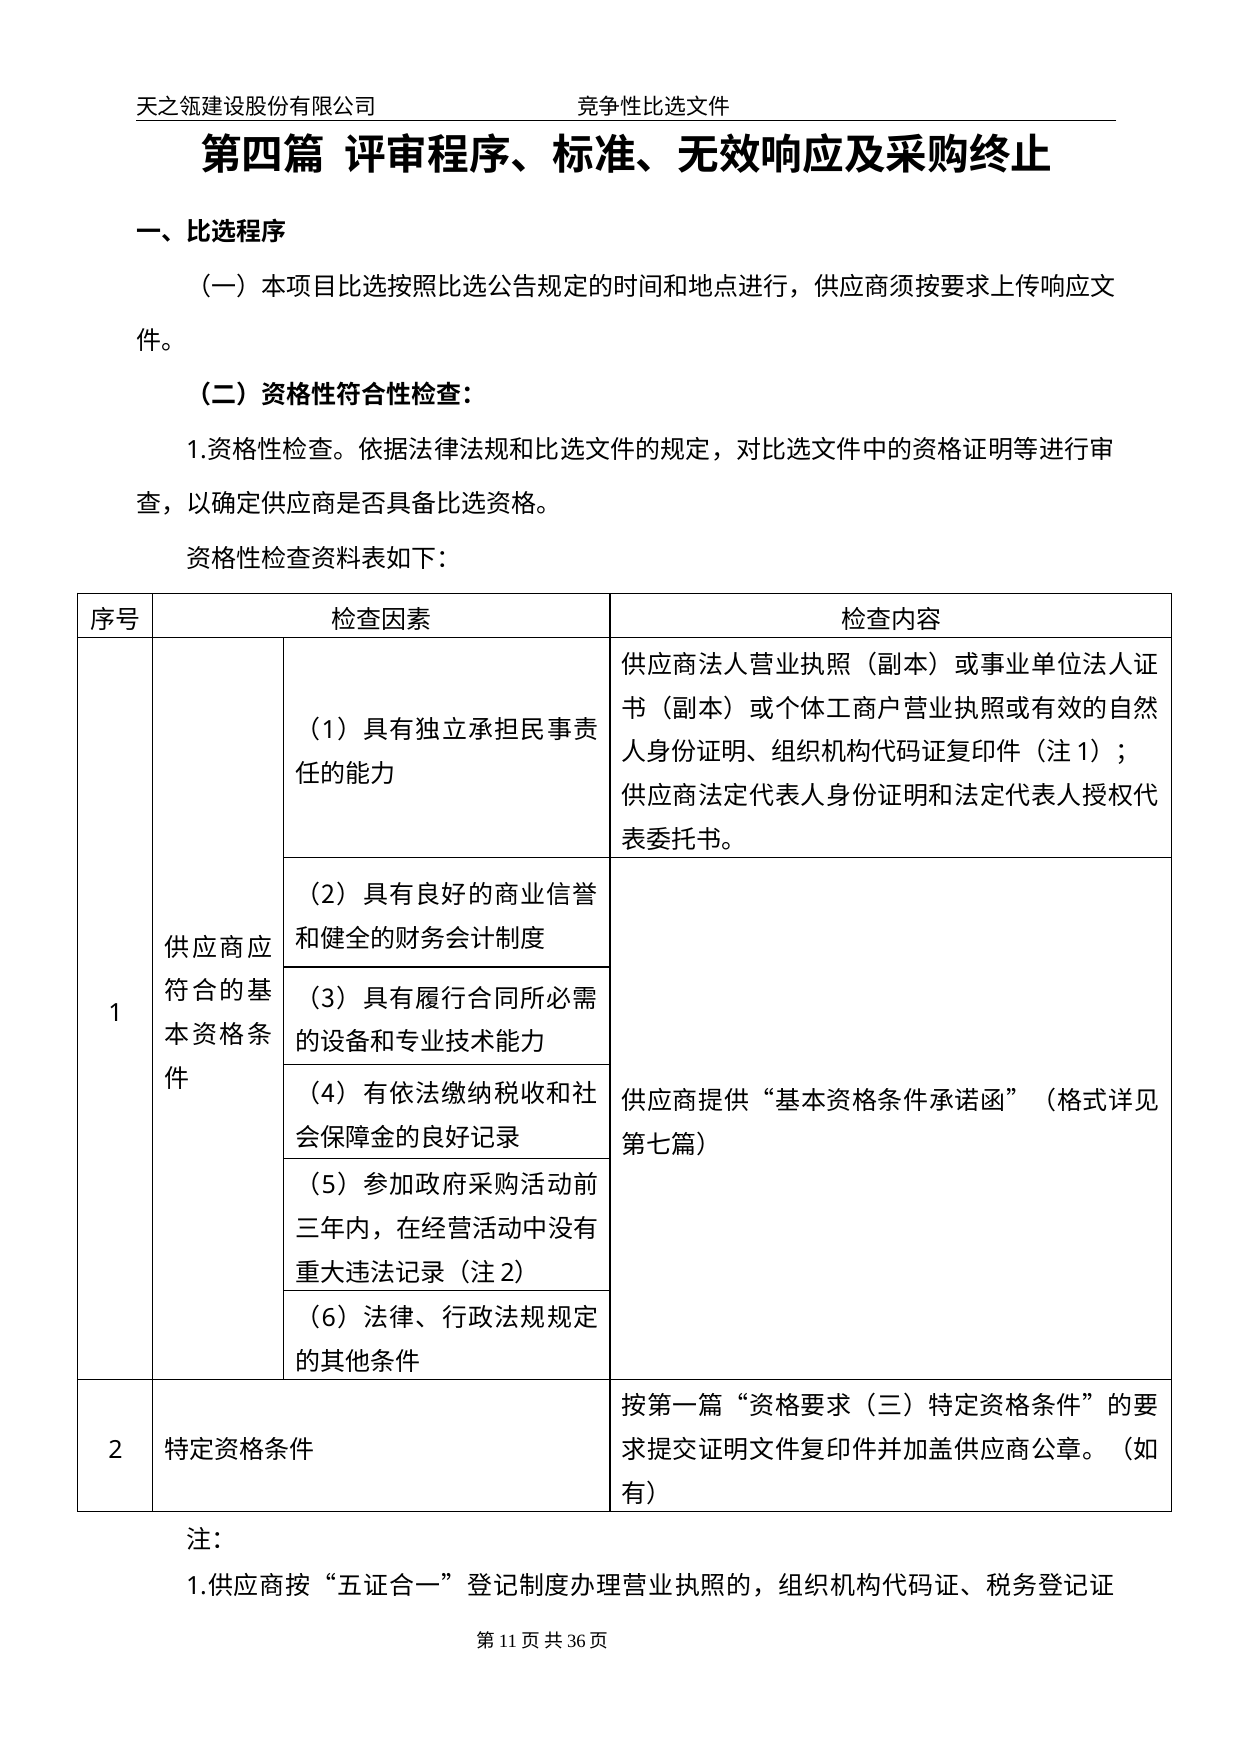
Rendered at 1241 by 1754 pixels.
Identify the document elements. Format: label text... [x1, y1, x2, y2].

text 资格性检查资料表如下： [136, 538, 1116, 574]
table_cell （6）法律、行政法规规定的其他条件 [284, 1291, 609, 1379]
table_cell （5）参加政府采购活动前三年内，在经营活动中没有重大违法记录（注2） [284, 1159, 609, 1290]
table_cell 2 [78, 1380, 152, 1511]
text （一）本项目比选按照比选公告规定的时间和地点进行，供应商须按要求上传响应文件。 [136, 266, 1116, 357]
text （二）资格性符合性检查： [136, 375, 1116, 411]
table_cell （2）具有良好的商业信誉和健全的财务会计制度 [284, 858, 609, 966]
table_cell 供应商法人营业执照（副本）或事业单位法人证书（副本）或个体工商户营业执照或有效的自然人身份证明、组织机构代码证复印件（注1）； 供应商法定代表人身份证明和法定代表人授权代表委托书。 [611, 638, 1171, 857]
text 第四篇 评审程序、标准、无效响应及采购终止 [136, 121, 1116, 182]
table_header 检查因素 [153, 594, 609, 637]
table_cell 1 [78, 638, 152, 1379]
table_header 检查内容 [611, 594, 1171, 637]
table_cell 供应商应符合的基本资格条件 [153, 638, 283, 1379]
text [136, 1558, 1116, 1604]
text 1.资格性检查。依据法律法规和比选文件的规定，对比选文件中的资格证明等进行审查，以确定供应商是否具备比选资格。 [136, 429, 1116, 520]
table_header 序号 [78, 594, 152, 637]
text 注： [136, 1512, 1116, 1558]
table_cell 按第一篇“资格要求（三）特定资格条件”的要求提交证明文件复印件并加盖供应商公章。（如有） [611, 1380, 1171, 1511]
table_cell （4）有依法缴纳税收和社会保障金的良好记录 [284, 1065, 609, 1158]
subtitle 一、比选程序 [136, 212, 1116, 248]
table_cell （3）具有履行合同所必需的设备和专业技术能力 [284, 968, 609, 1064]
table_cell 特定资格条件 [153, 1380, 609, 1511]
table_cell 供应商提供“基本资格条件承诺函”（格式详见第七篇） [611, 858, 1171, 1379]
table_cell （1）具有独立承担民事责任的能力 [284, 638, 609, 857]
